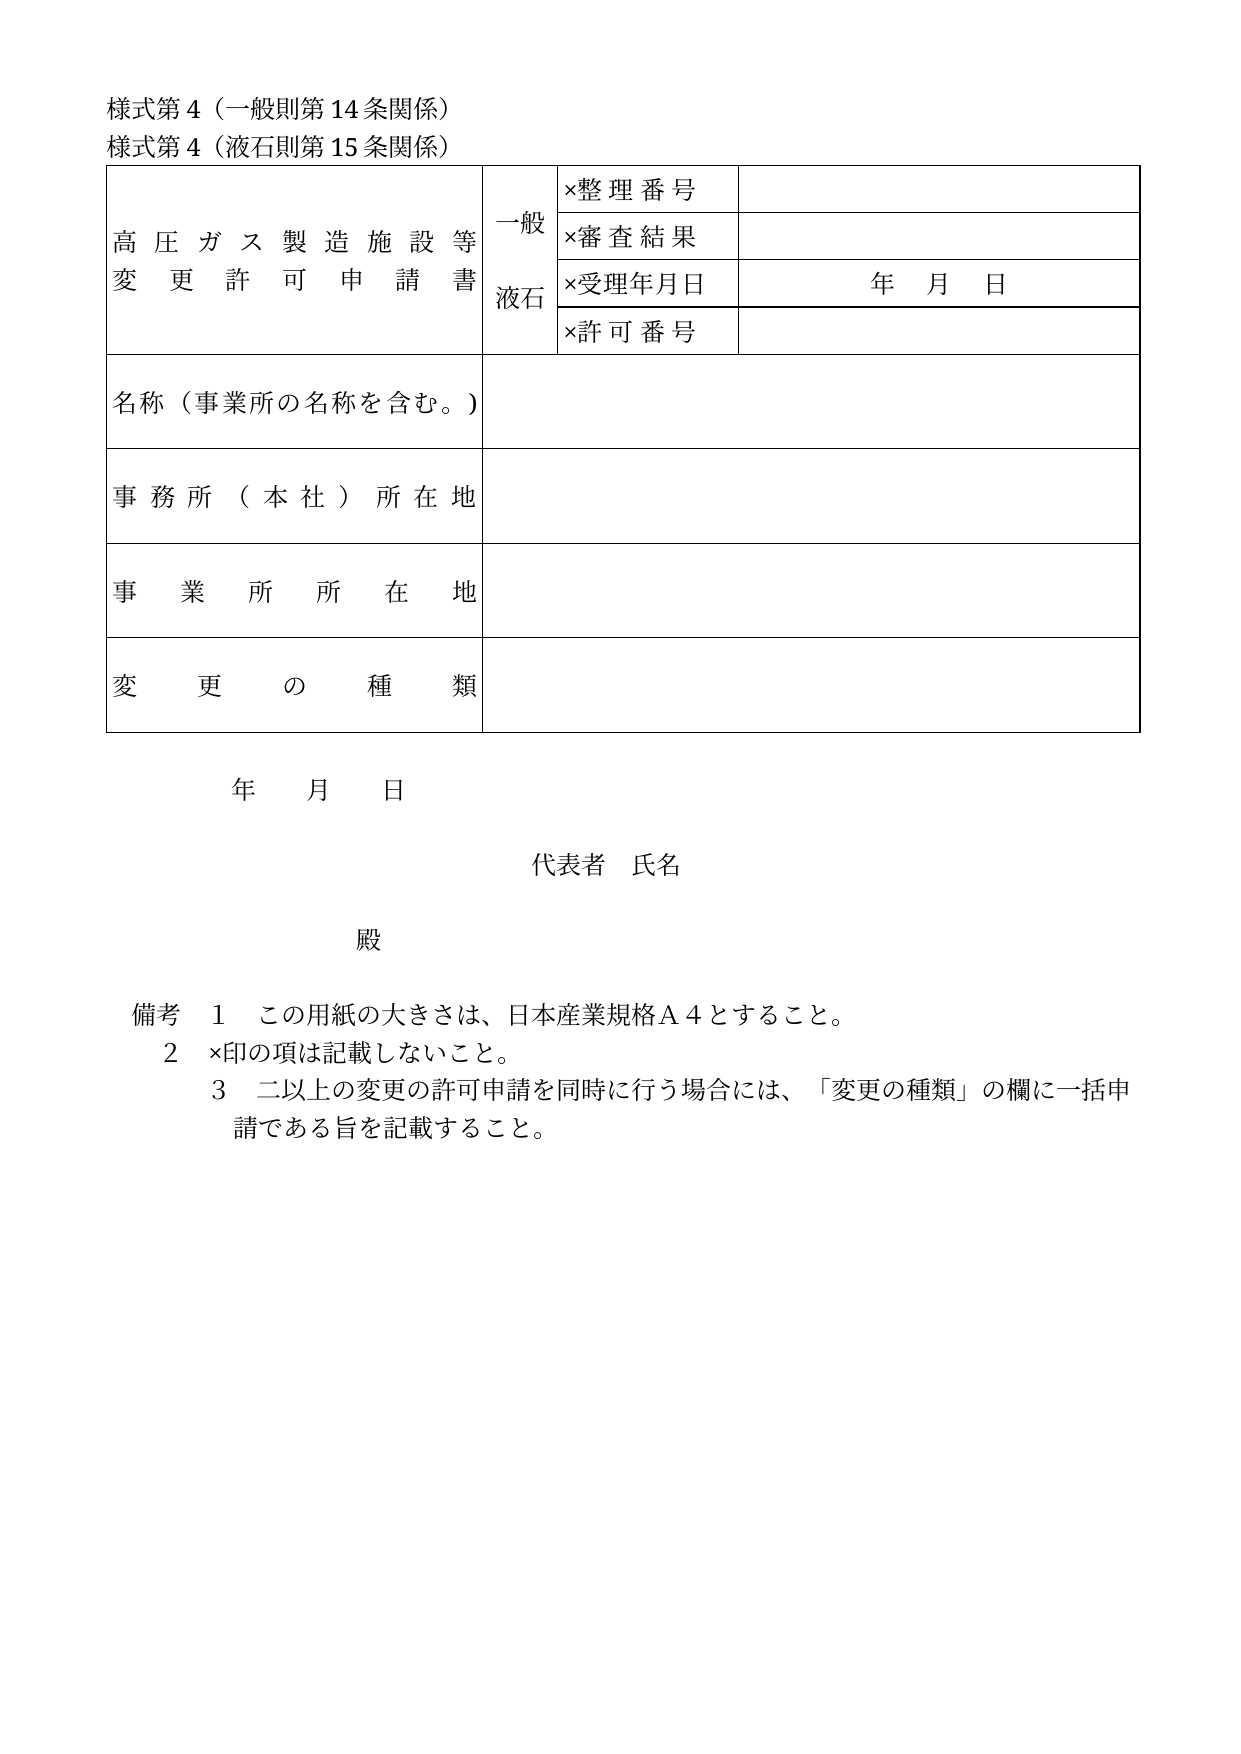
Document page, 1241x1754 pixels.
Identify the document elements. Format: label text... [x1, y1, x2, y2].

table_header [739, 166, 1139, 212]
text ２ ×印の項は記載しないこと。 [106, 1033, 1134, 1070]
text 様式第4（一般則第14条関係） [106, 89, 1134, 127]
text 殿 [106, 920, 1134, 958]
table_cell [483, 638, 1139, 732]
text 代表者 氏名 [531, 845, 1134, 883]
table_cell [739, 213, 1139, 259]
table_cell [483, 355, 1139, 448]
table_cell 事業所所在地 [107, 544, 482, 637]
table_header 高圧ガス製造施設等 変更許可申請書 [107, 166, 482, 354]
table_cell 変更の種類 [107, 638, 482, 732]
text ３ 二以上の変更の許可申請を同時に行う場合には、「変更の種類」の欄に一括申請である旨を記載すること。 [206, 1070, 1134, 1145]
table_header ×整 理 番 号 [558, 166, 738, 212]
table_cell ×受理年月日 [558, 260, 738, 306]
text 年 月 日 [106, 770, 1134, 808]
table_cell 事務所（本社）所在地 [107, 449, 482, 543]
table_cell [483, 449, 1139, 543]
table_cell 年 月 日 [739, 260, 1139, 306]
text 様式第4（液石則第15条関係） [106, 127, 1134, 164]
table_cell ×許 可 番 号 [558, 308, 738, 354]
table_cell [483, 544, 1139, 637]
table_cell [739, 308, 1139, 354]
table_header 一般 液石 [483, 166, 557, 354]
table_cell 名称（事業所の名称を含む。) [107, 355, 482, 448]
text 備考 １ この用紙の大きさは、日本産業規格Ａ４とすること。 [106, 995, 1134, 1033]
table_cell ×審 査 結 果 [558, 213, 738, 259]
